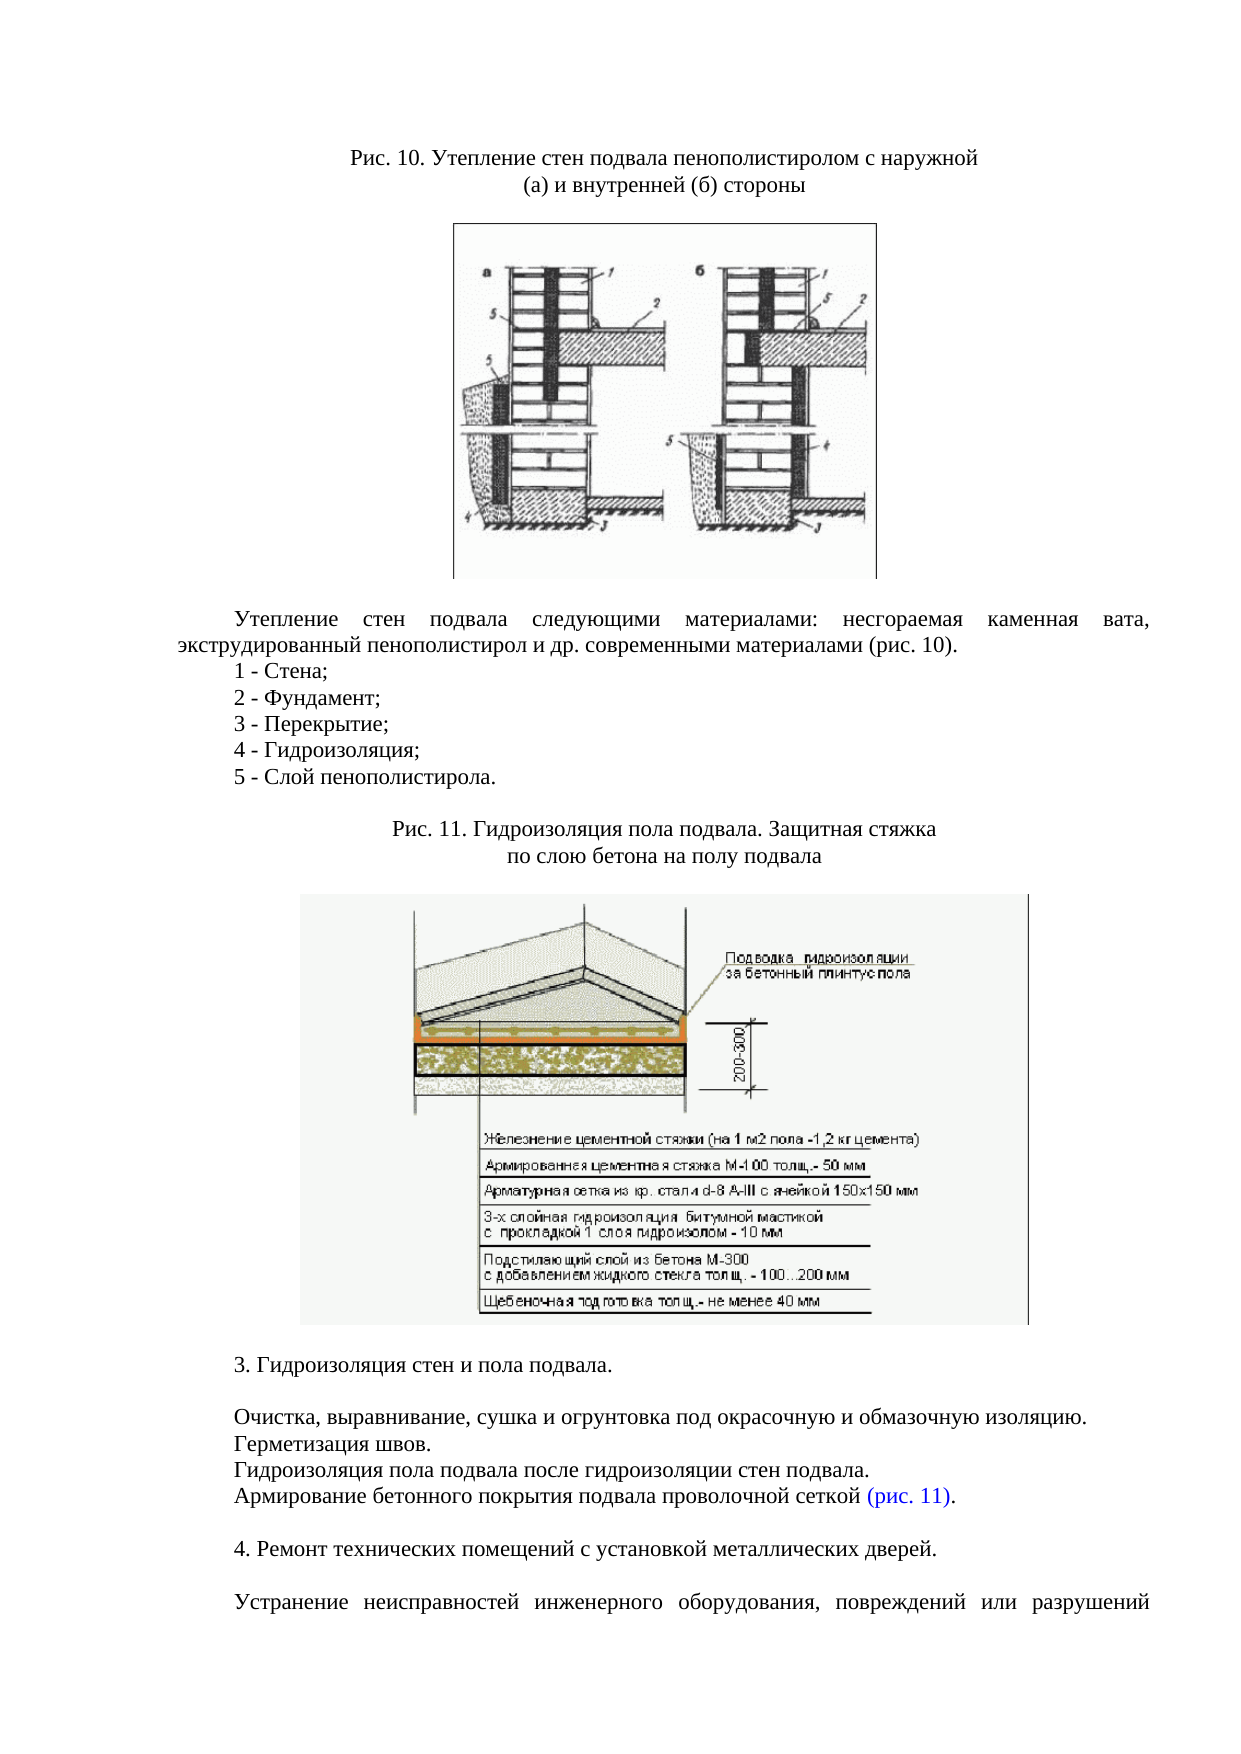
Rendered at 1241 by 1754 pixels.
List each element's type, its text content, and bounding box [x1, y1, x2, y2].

text Очистка, выравнивание, сушка и огрунтовка под окрасочную и обмазочную изоляцию. [177, 1403, 1152, 1430]
text Рис. 11. Гидроизоляция пола подвала. Защитная стяжка [177, 816, 1152, 842]
text 1 - Стена; [177, 657, 1152, 684]
text 3 - Перекрытие; [177, 710, 1152, 736]
text 3. Гидроизоляция стен и пола подвала. [177, 1351, 1152, 1377]
text 2 - Фундамент; [177, 684, 1152, 710]
text Гидроизоляция пола подвала после гидроизоляции стен подвала. [177, 1456, 1152, 1482]
picture [452, 223, 877, 579]
text по слою бетона на полу подвала [177, 842, 1152, 868]
picture [300, 894, 1029, 1325]
text Рис. 10. Утепление стен подвала пенополистиролом с наружной [177, 144, 1152, 171]
text 4 - Гидроизоляция; [177, 736, 1152, 763]
text (а) и внутренней (б) стороны [177, 171, 1152, 197]
text Герметизация швов. [177, 1430, 1152, 1456]
text 5 - Слой пенополистирола. [177, 763, 1152, 789]
text Армирование бетонного покрытия подвала проволочной сеткой (рис. 11). [177, 1482, 1152, 1509]
text 4. Ремонт технических помещений с установкой металлических дверей. [177, 1535, 1152, 1562]
text Утепление стен подвала следующими материалами: несгораемая каменная вата, экструдированный пенополистирол и др. современными материалами (рис. 10). [177, 605, 1152, 657]
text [177, 1588, 1152, 1614]
